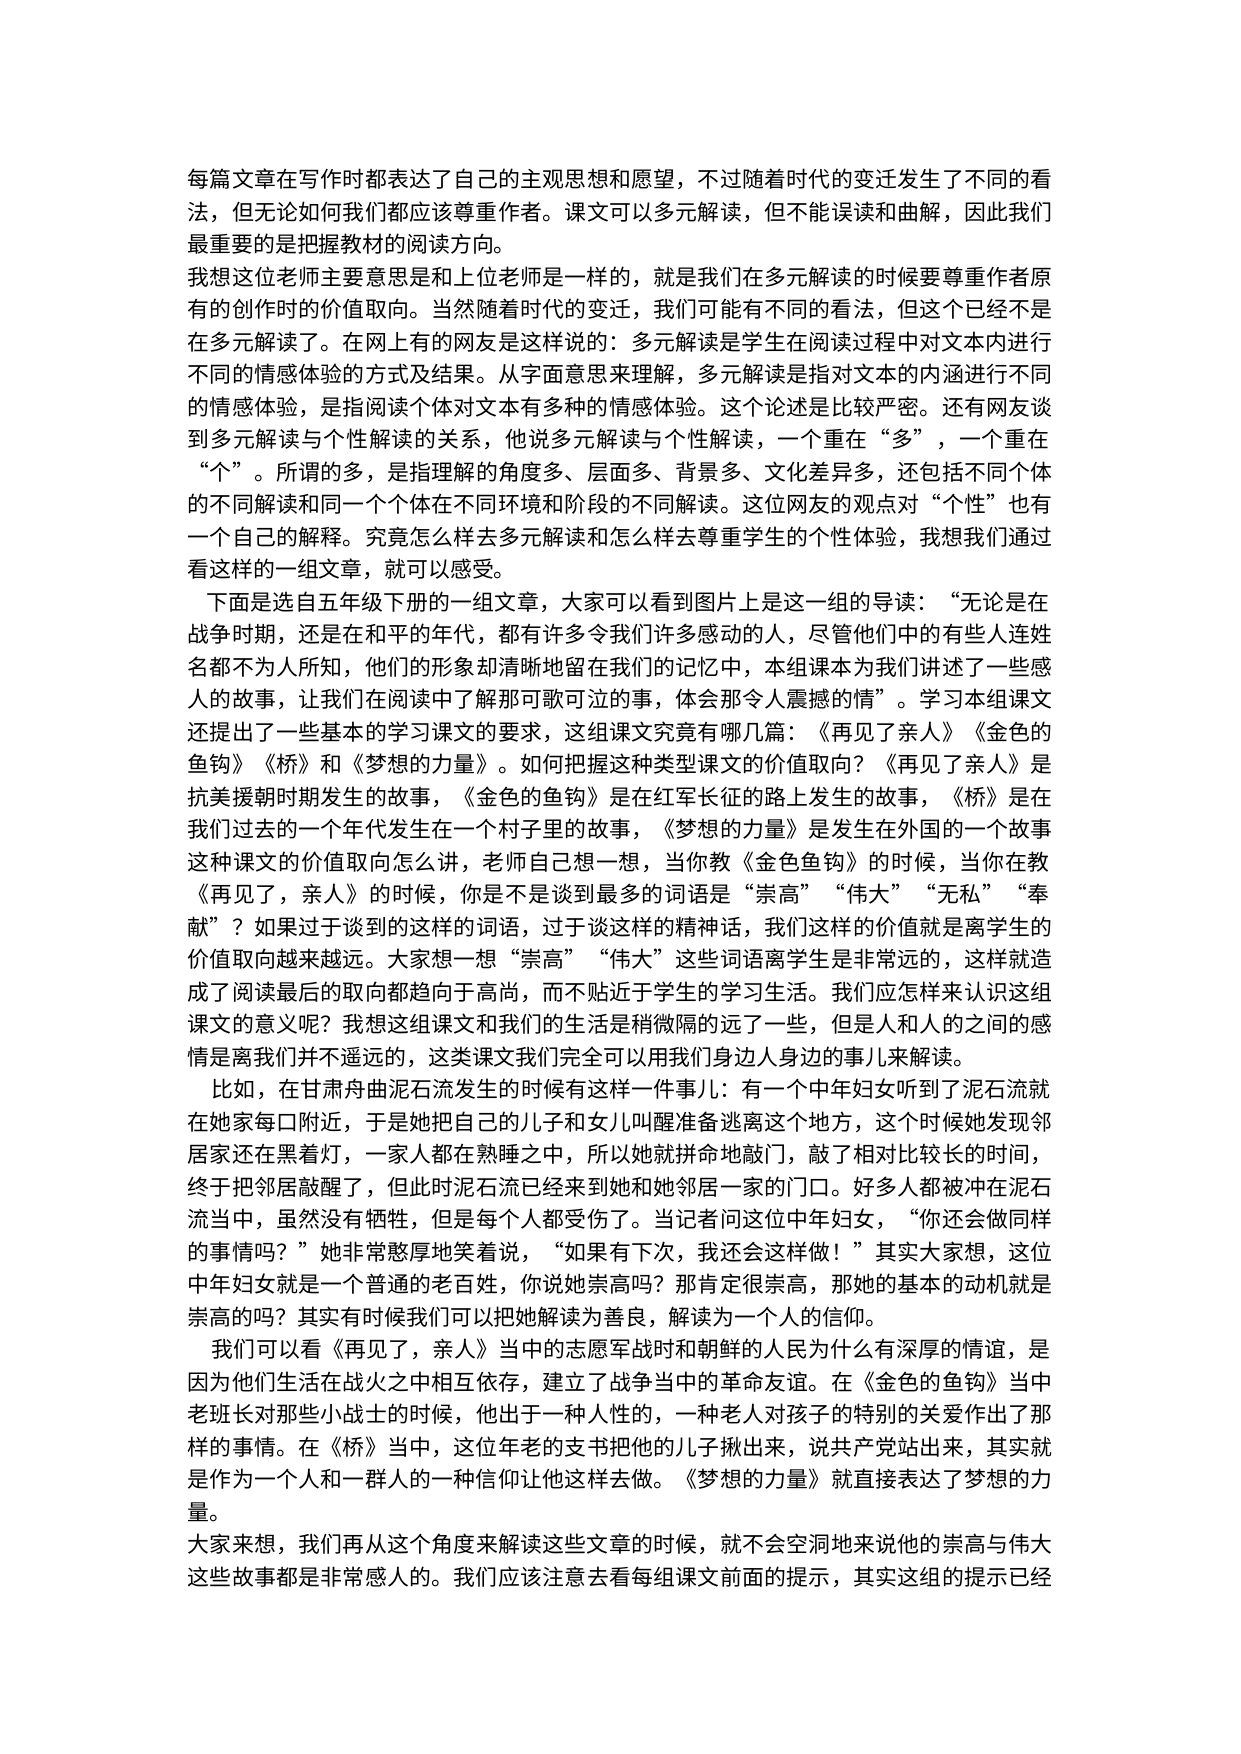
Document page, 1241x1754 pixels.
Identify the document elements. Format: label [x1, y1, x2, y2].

text [187, 162, 1053, 1592]
